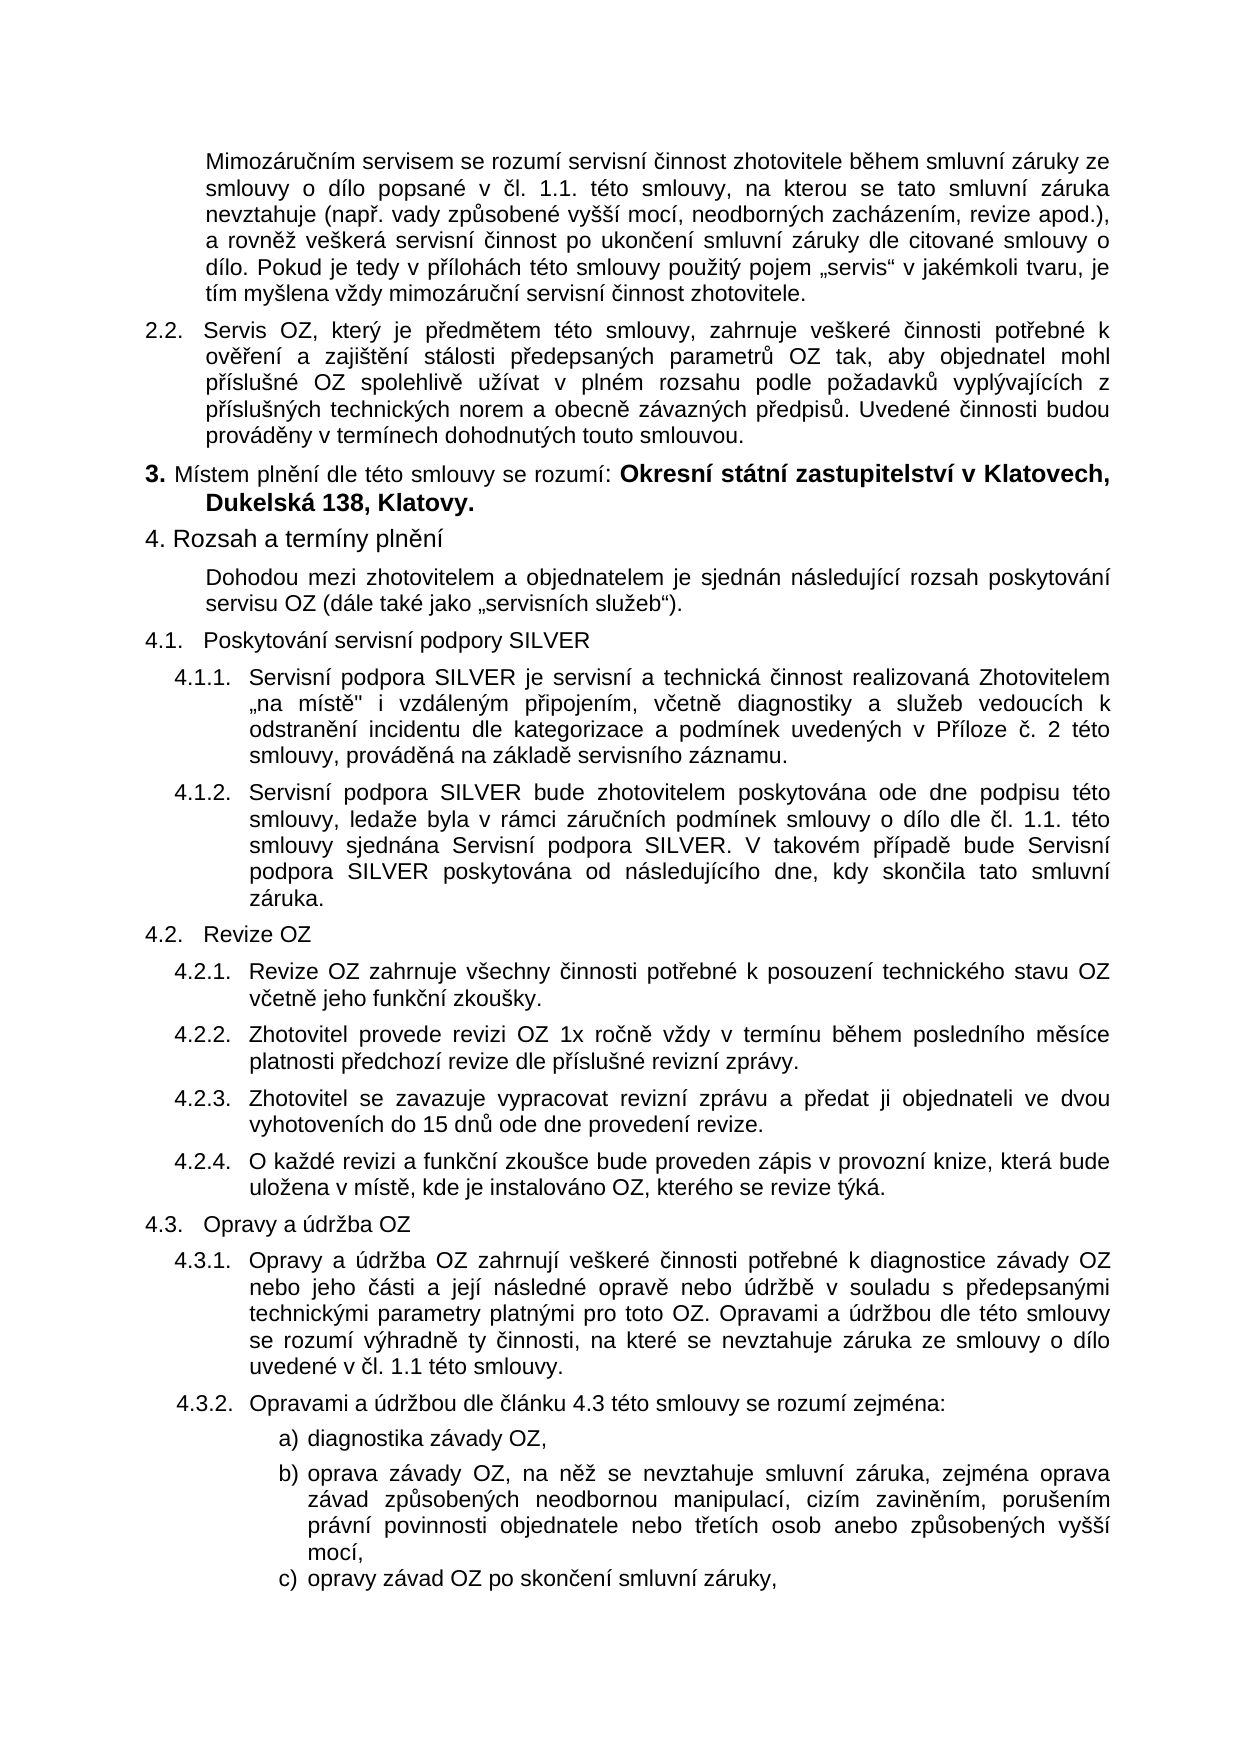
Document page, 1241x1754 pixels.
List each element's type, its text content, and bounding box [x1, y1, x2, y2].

list Servis OZ, který je předmětem této smlouvy, zahrnuje veškeré činnosti potřebné k ověření a zajištění stálosti předepsaných parametrů OZ tak, aby objednatel mohl příslušné OZ spolehlivě užívat v plném rozsahu podle požadavků vyplývajících z příslušných technických norem a obecně závazných předpisů. Uvedené činnosti budou prováděny v termínech dohodnutých touto smlouvou. [145, 317, 1111, 448]
list Zhotovitel se zavazuje vypracovat revizní zprávu a předat ji objednateli ve dvou vyhotoveních do 15 dnů ode dne provedení revize. [174, 1084, 1111, 1137]
list Servisní podpora SILVER bude zhotovitelem poskytována ode dne podpisu této smlouvy, ledaže byla v rámci záručních podmínek smlouvy o dílo dle čl. 1.1. této smlouvy sjednána Servisní podpora SILVER. V takovém případě bude Servisní podpora SILVER poskytována od následujícího dne, kdy skončila tato smluvní záruka. [174, 779, 1111, 911]
list Servisní podpora SILVER je servisní a technická činnost realizovaná Zhotovitelem „na místě" i vzdáleným připojením, včetně diagnostiky a služeb vedoucích k odstranění incidentu dle kategorizace a podmínek uvedených v Příloze č. 2 této smlouvy, prováděná na základě servisního záznamu. [174, 663, 1111, 769]
text 4. Rozsah a termíny plnění [145, 527, 1111, 553]
text Dohodou mezi zhotovitelem a objednatelem je sjednán následující rozsah poskytování servisu OZ (dále také jako „servisních služeb“). [205, 563, 1111, 616]
list O každé revizi a funkční zkoušce bude proveden zápis v provozní knize, která bude uložena v místě, kde je instalováno OZ, kterého se revize týká. [174, 1148, 1111, 1200]
text Mimozáručním servisem se rozumí servisní činnost zhotovitele během smluvní záruky ze smlouvy o dílo popsané v čl. 1.1. této smlouvy, na kterou se tato smluvní záruka nevztahuje (např. vady způsobené vyšší mocí, neodborných zacházením, revize apod.), a rovněž veškerá servisní činnost po ukončení smluvní záruky dle citované smlouvy o dílo. Pokud je tedy v přílohách této smlouvy použitý pojem „servis“ v jakémkoli tvaru, je tím myšlena vždy mimozáruční servisní činnost zhotovitele. [205, 148, 1111, 306]
list Revize OZ [145, 921, 1111, 948]
list oprava závady OZ, na něž se nevztahuje smluvní záruka, zejména oprava závad způsobených neodbornou manipulací, cizím zaviněním, porušením právní povinnosti objednatele nebo třetích osob anebo způsobených vyšší mocí, [278, 1460, 1111, 1565]
list Revize OZ zahrnuje všechny činnosti potřebné k posouzení technického stavu OZ včetně jeho funkční zkoušky. [174, 958, 1111, 1011]
list Opravy a údržba OZ zahrnují veškeré činnosti potřebné k diagnostice závady OZ nebo jeho části a její následné opravě nebo údržbě v souladu s předepsanými technickými parametry platnými pro toto OZ. Opravami a údržbou dle této smlouvy se rozumí výhradně ty činnosti, na které se nevztahuje záruka ze smlouvy o dílo uvedené v čl. 1.1 této smlouvy. [174, 1247, 1111, 1379]
text 3. Místem plnění dle této smlouvy se rozumí: Okresní státní zastupitelství v Klatovech, Dukelská 138, Klatovy. [145, 459, 1111, 516]
list opravy závad OZ po skončení smluvní záruky, [278, 1565, 1111, 1591]
list Zhotovitel provede revizi OZ 1x ročně vždy v termínu během posledního měsíce platnosti předchozí revize dle příslušné revizní zprávy. [174, 1021, 1111, 1074]
list diagnostika závady OZ, [278, 1425, 1111, 1451]
list Opravami a údržbou dle článku 4.3 této smlouvy se rozumí zejména: [176, 1390, 1111, 1416]
list Poskytování servisní podpory SILVER [145, 627, 1111, 653]
list Opravy a údržba OZ [145, 1211, 1111, 1237]
